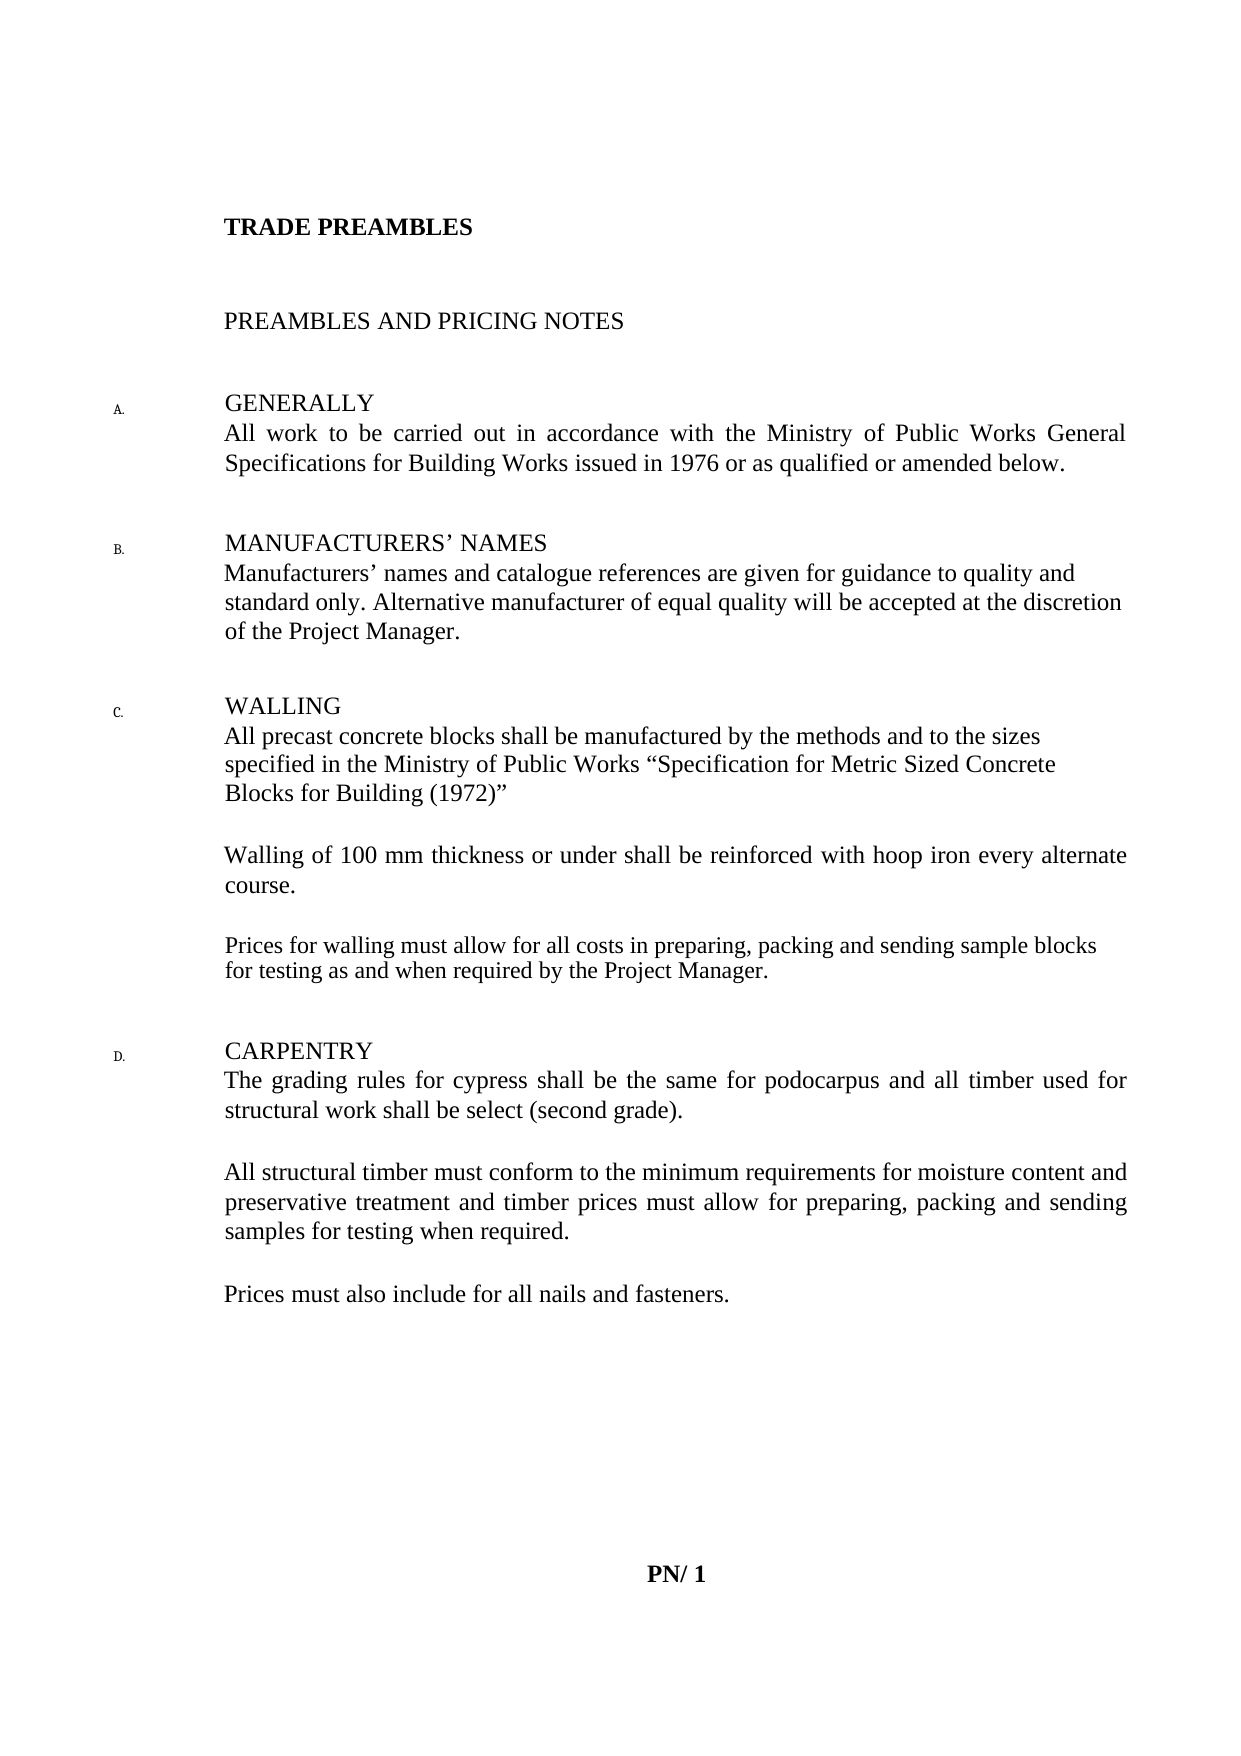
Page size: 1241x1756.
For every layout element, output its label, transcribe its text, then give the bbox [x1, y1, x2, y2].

list GENERALLY [113, 386, 1140, 418]
text Manufacturers’ names and catalogue references are given for guidance to quality and standard only. Alternative manufacturer of equal quality will be accepted at the discretion of the Project Manager. [223, 558, 1124, 644]
text All structural timber must conform to the minimum requirements for moisture content and preservative treatment and timber prices must allow for preparing, packing and sending samples for testing when required. [223, 1157, 1128, 1245]
list CARPENTRY [113, 1034, 1140, 1066]
text All work to be carried out in accordance with the Ministry of Public Works General Specifications for Building Works issued in 1976 or as qualified or amended below. [223, 418, 1140, 476]
text Prices for walling must allow for all costs in preparing, packing and sending sample blocks for testing as and when required by the Project Manager. [224, 934, 1100, 984]
text Prices must also include for all nails and fasteners. [223, 1279, 1140, 1308]
list MANUFACTURERS’ NAMES [113, 527, 1140, 558]
list WALLING [113, 689, 1140, 721]
subtitle TRADE PREAMBLES [223, 212, 1140, 241]
text PREAMBLES AND PRICING NOTES [223, 306, 1140, 334]
text The grading rules for cypress shall be the same for podocarpus and all timber used for structural work shall be select (second grade). [223, 1066, 1128, 1124]
text All precast concrete blocks shall be manufactured by the methods and to the sizes specified in the Ministry of Public Works “Specification for Metric Sized Concrete Blocks for Building (1972)” [223, 721, 1100, 807]
text Walling of 100 mm thickness or under shall be reinforced with hoop iron every alternate course. [223, 841, 1129, 899]
